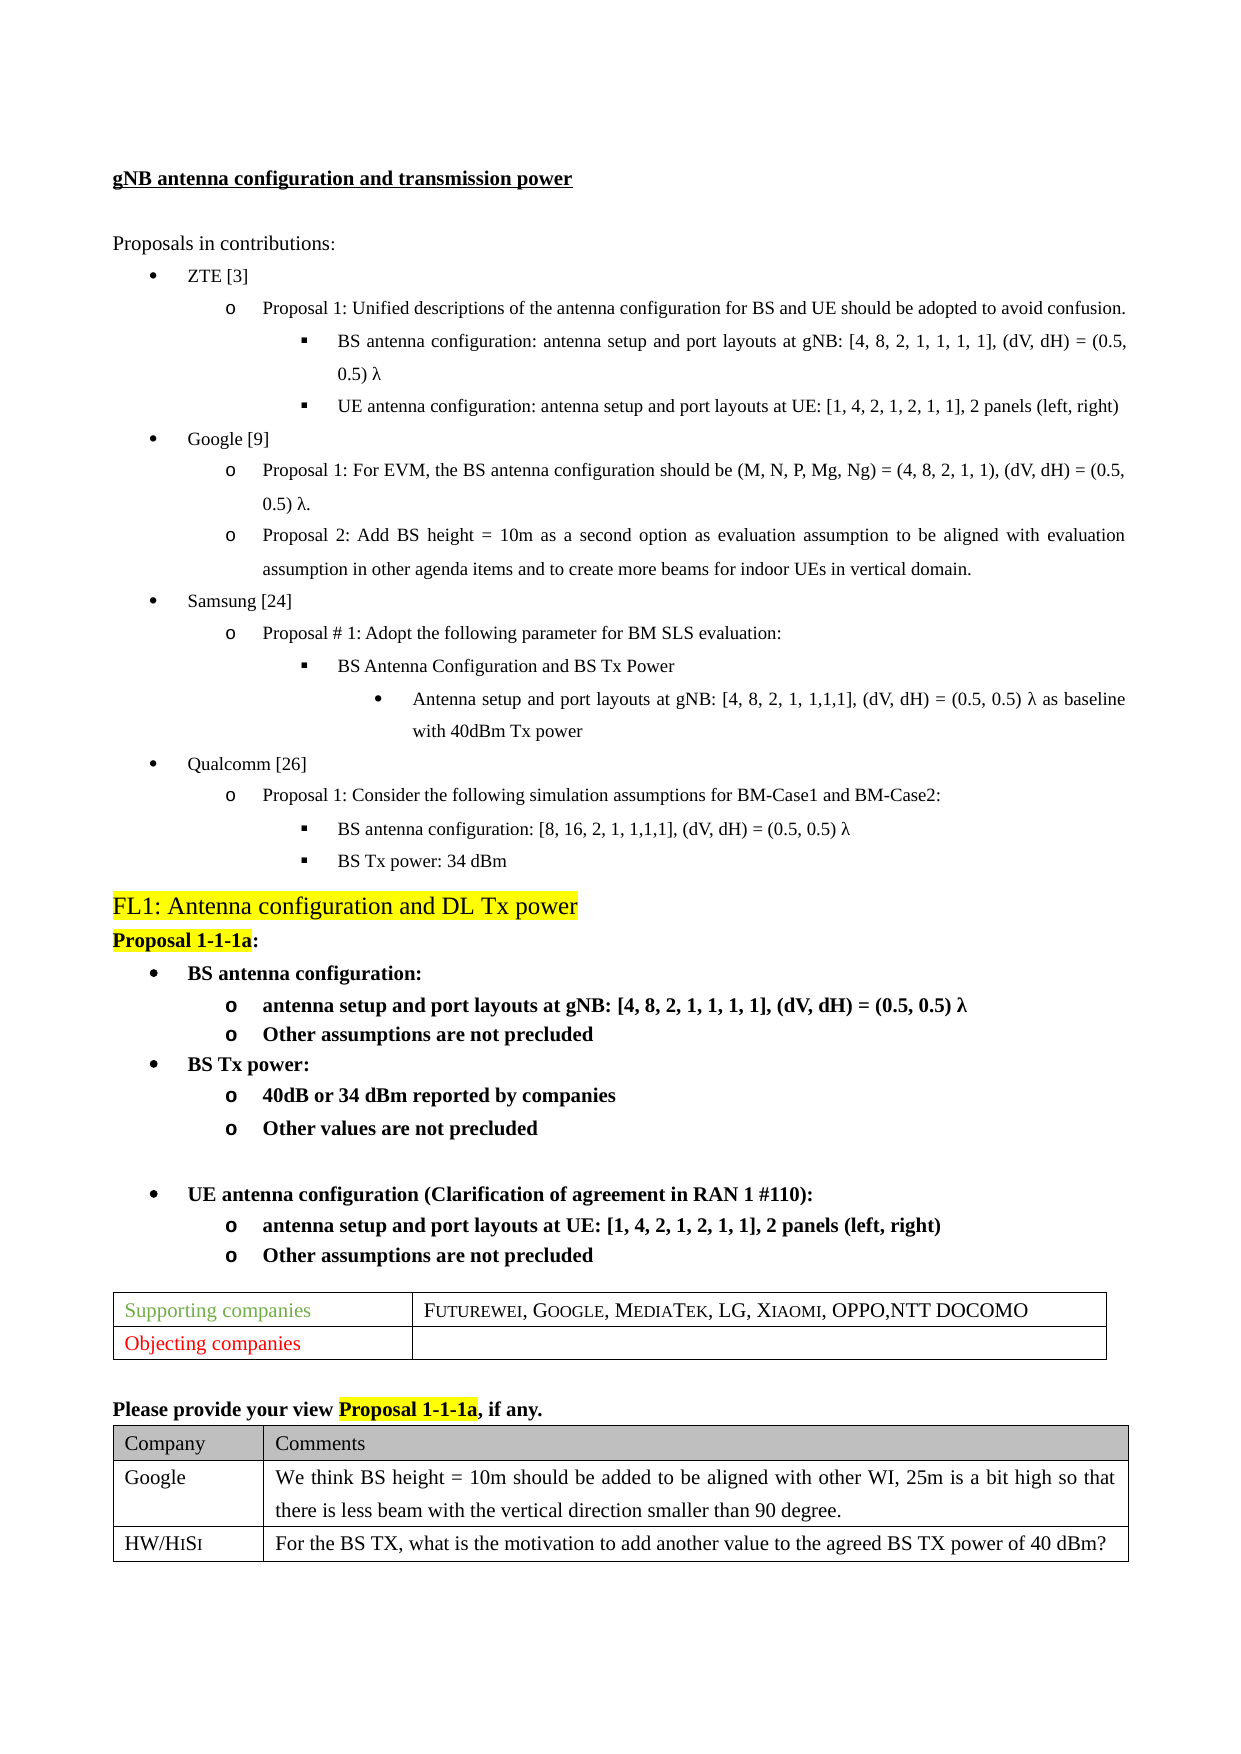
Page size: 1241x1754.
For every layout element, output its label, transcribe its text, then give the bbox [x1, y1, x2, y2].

list Proposal 1: For EVM, the BS antenna configuration should be (M, N, P, Mg, Ng) = (4, 8, 2, 1, 1), (dV, dH) = (0.5, 0.5) λ. [225, 454, 1128, 519]
table_header Company [114, 1426, 263, 1460]
text Proposals in contributions: [112, 227, 1128, 259]
list antenna setup and port layouts at UE: [1, 4, 2, 1, 2, 1, 1], 2 panels (left, right) [225, 1210, 1128, 1242]
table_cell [264, 1527, 1128, 1561]
table_header Supporting companies [114, 1293, 412, 1326]
list UE antenna configuration: antenna setup and port layouts at UE: [1, 4, 2, 1, 2, 1, 1], 2 panels (left, right) [300, 389, 1128, 422]
table_header Futurewei, Google, MediaTek, LG, Xiaomi, OPPO,NTT DOCOMO [413, 1293, 1106, 1326]
table_cell Google [114, 1461, 263, 1526]
table_cell We think BS height = 10m should be added to be aligned with other WI, 25m is a bit high so that there is less beam with the vertical direction smaller than 90 degree. [264, 1461, 1128, 1526]
list Samsung [24] [150, 584, 1128, 617]
list BS antenna configuration: [8, 16, 2, 1, 1,1,1], (dV, dH) = (0.5, 0.5) λ [300, 812, 1128, 844]
list Proposal # 1: Adopt the following parameter for BM SLS evaluation: [225, 617, 1128, 649]
table_cell Objecting companies [114, 1327, 412, 1359]
list Google [9] [150, 422, 1128, 454]
subtitle FL1: Antenna configuration and DL Tx power [112, 889, 1128, 922]
table_cell HW/HiSi [114, 1527, 263, 1561]
list Other values are not precluded [225, 1112, 1128, 1145]
list Proposal 1: Consider the following simulation assumptions for BM-Case1 and BM-Case2: [225, 779, 1128, 812]
list Proposal 1: Unified descriptions of the antenna configuration for BS and UE should be adopted to avoid confusion. [225, 292, 1128, 324]
list BS Tx power: 34 dBm [300, 844, 1128, 877]
list Other assumptions are not precluded [225, 1242, 1128, 1268]
table_header Comments [264, 1426, 1128, 1460]
text gNB antenna configuration and transmission power [112, 162, 1128, 194]
list Qualcomm [26] [150, 747, 1128, 779]
list BS antenna configuration: antenna setup and port layouts at gNB: [4, 8, 2, 1, 1, 1, 1], (dV, dH) = (0.5, 0.5) λ [300, 324, 1128, 389]
list BS Tx power: [150, 1047, 1128, 1080]
list BS Antenna Configuration and BS Tx Power [300, 649, 1128, 682]
list 40dB or 34 dBm reported by companies [225, 1080, 1128, 1112]
list BS antenna configuration: [150, 957, 1128, 989]
text Please provide your view Proposal 1-1-1a, if any. [112, 1393, 1128, 1425]
list Antenna setup and port layouts at gNB: [4, 8, 2, 1, 1,1,1], (dV, dH) = (0.5, 0.5) λ as baseline with 40dBm Tx power [375, 682, 1128, 747]
text Proposal 1-1-1a: [112, 924, 1128, 957]
list UE antenna configuration (Clarification of agreement in RAN 1 #110): [150, 1177, 1128, 1210]
list antenna setup and port layouts at gNB: [4, 8, 2, 1, 1, 1, 1], (dV, dH) = (0.5, 0.5) λ [225, 989, 1128, 1022]
list ZTE [3] [150, 259, 1128, 292]
list Other assumptions are not precluded [225, 1022, 1128, 1047]
list Proposal 2: Add BS height = 10m as a second option as evaluation assumption to be aligned with evaluation assumption in other agenda items and to create more beams for indoor UEs in vertical domain. [225, 519, 1128, 584]
table_cell [413, 1327, 1106, 1359]
